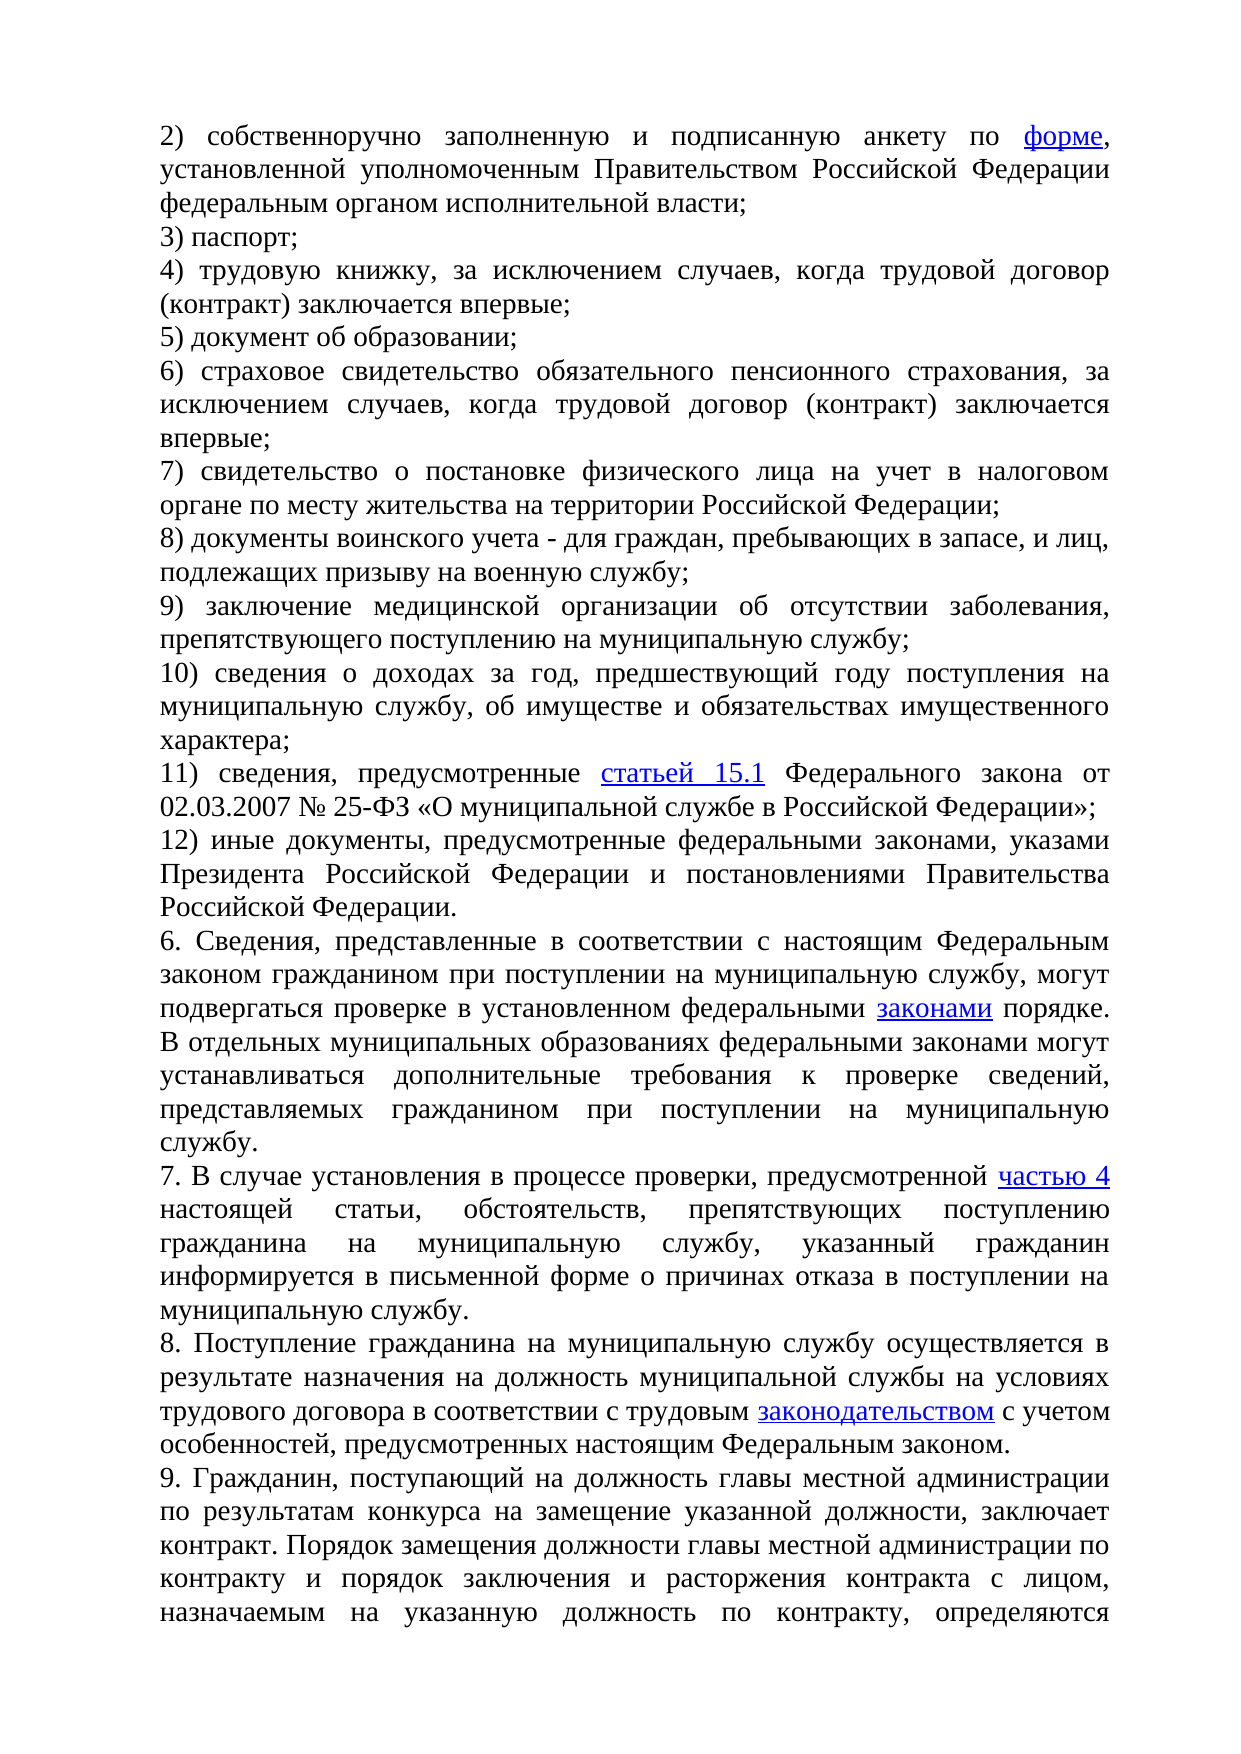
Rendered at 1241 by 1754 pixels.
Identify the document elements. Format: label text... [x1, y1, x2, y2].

text 10) сведения о доходах за год, предшествующий году поступления на муниципальную службу, об имуществе и обязательствах имущественного характера; [159, 655, 1110, 755]
text 4) трудовую книжку, за исключением случаев, когда трудовой договор (контракт) заключается впервые; [159, 252, 1110, 319]
text 3) паспорт; [159, 219, 1110, 252]
text 7. В случае установления в процессе проверки, предусмотренной частью 4 настоящей статьи, обстоятельств, препятствующих поступлению гражданина на муниципальную службу, указанный гражданин информируется в письменной форме о причинах отказа в поступлении на муниципальную службу. [159, 1158, 1110, 1326]
text 5) документ об образовании; [159, 319, 1110, 353]
text 11) сведения, предусмотренные статьей 15.1 Федерального закона от 02.03.2007 № 25-ФЗ «О муниципальной службе в Российской Федерации»; [159, 755, 1110, 822]
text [159, 1460, 1110, 1627]
text 6) страховое свидетельство обязательного пенсионного страхования, за исключением случаев, когда трудовой договор (контракт) заключается впервые; [159, 353, 1110, 453]
text 12) иные документы, предусмотренные федеральными законами, указами Президента Российской Федерации и постановлениями Правительства Российской Федерации. [159, 822, 1110, 923]
text 7) свидетельство о постановке физического лица на учет в налоговом органе по месту жительства на территории Российской Федерации; [159, 453, 1110, 521]
text 6. Сведения, представленные в соответствии с настоящим Федеральным законом гражданином при поступлении на муниципальную службу, могут подвергаться проверке в установленном федеральными законами порядке. В отдельных муниципальных образованиях федеральными законами могут устанавливаться дополнительные требования к проверке сведений, представляемых гражданином при поступлении на муниципальную службу. [159, 923, 1110, 1158]
text 9) заключение медицинской организации об отсутствии заболевания, препятствующего поступлению на муниципальную службу; [159, 588, 1110, 655]
text 8) документы воинского учета - для граждан, пребывающих в запасе, и лиц, подлежащих призыву на военную службу; [159, 521, 1110, 588]
text 2) собственноручно заполненную и подписанную анкету по форме, установленной уполномоченным Правительством Российской Федерации федеральным органом исполнительной власти; [159, 118, 1110, 219]
text 8. Поступление гражданина на муниципальную службу осуществляется в результате назначения на должность муниципальной службы на условиях трудового договора в соответствии с трудовым законодательством с учетом особенностей, предусмотренных настоящим Федеральным законом. [159, 1326, 1110, 1460]
